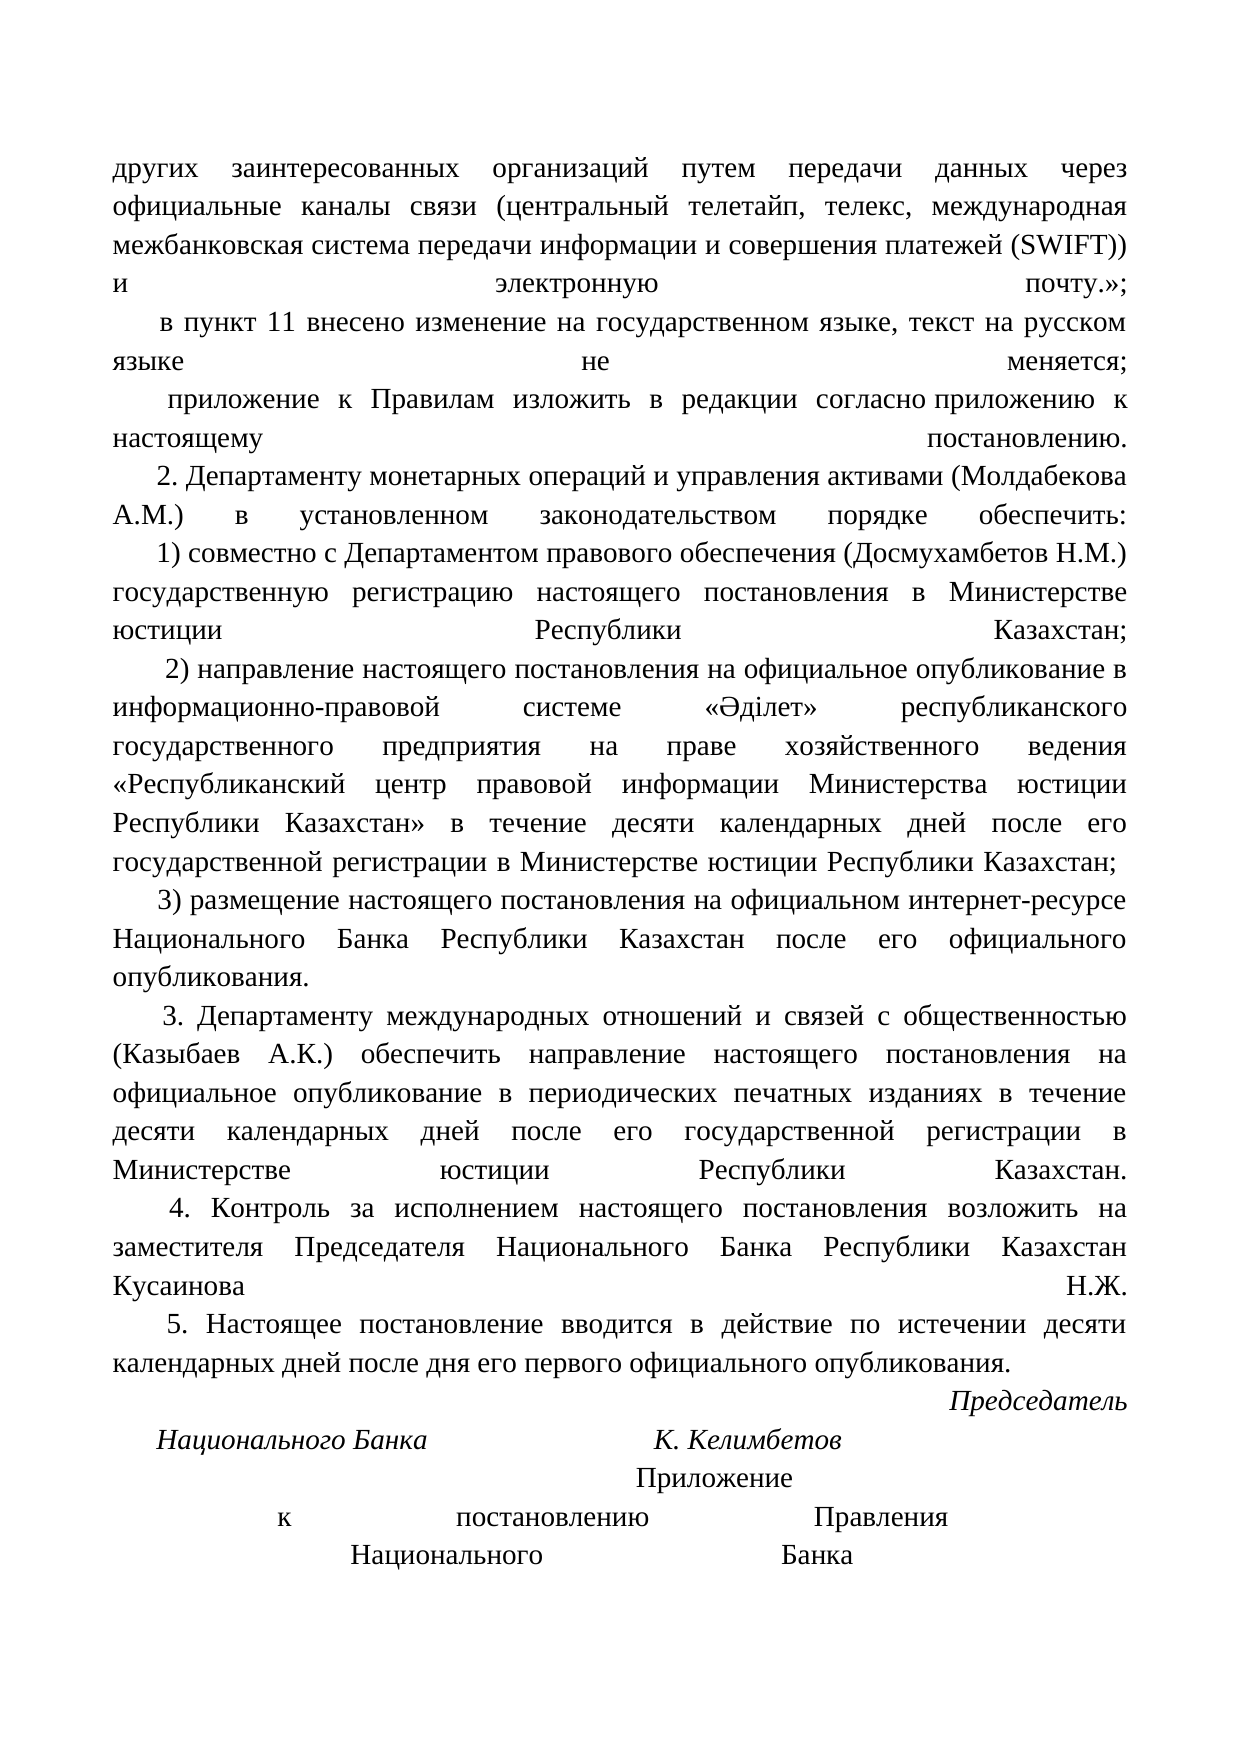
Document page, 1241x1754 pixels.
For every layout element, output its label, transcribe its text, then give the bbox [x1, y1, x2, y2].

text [112, 150, 1128, 1378]
text Председатель Национального Банка К. Келимбетов [112, 1383, 1128, 1455]
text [112, 1460, 1128, 1571]
